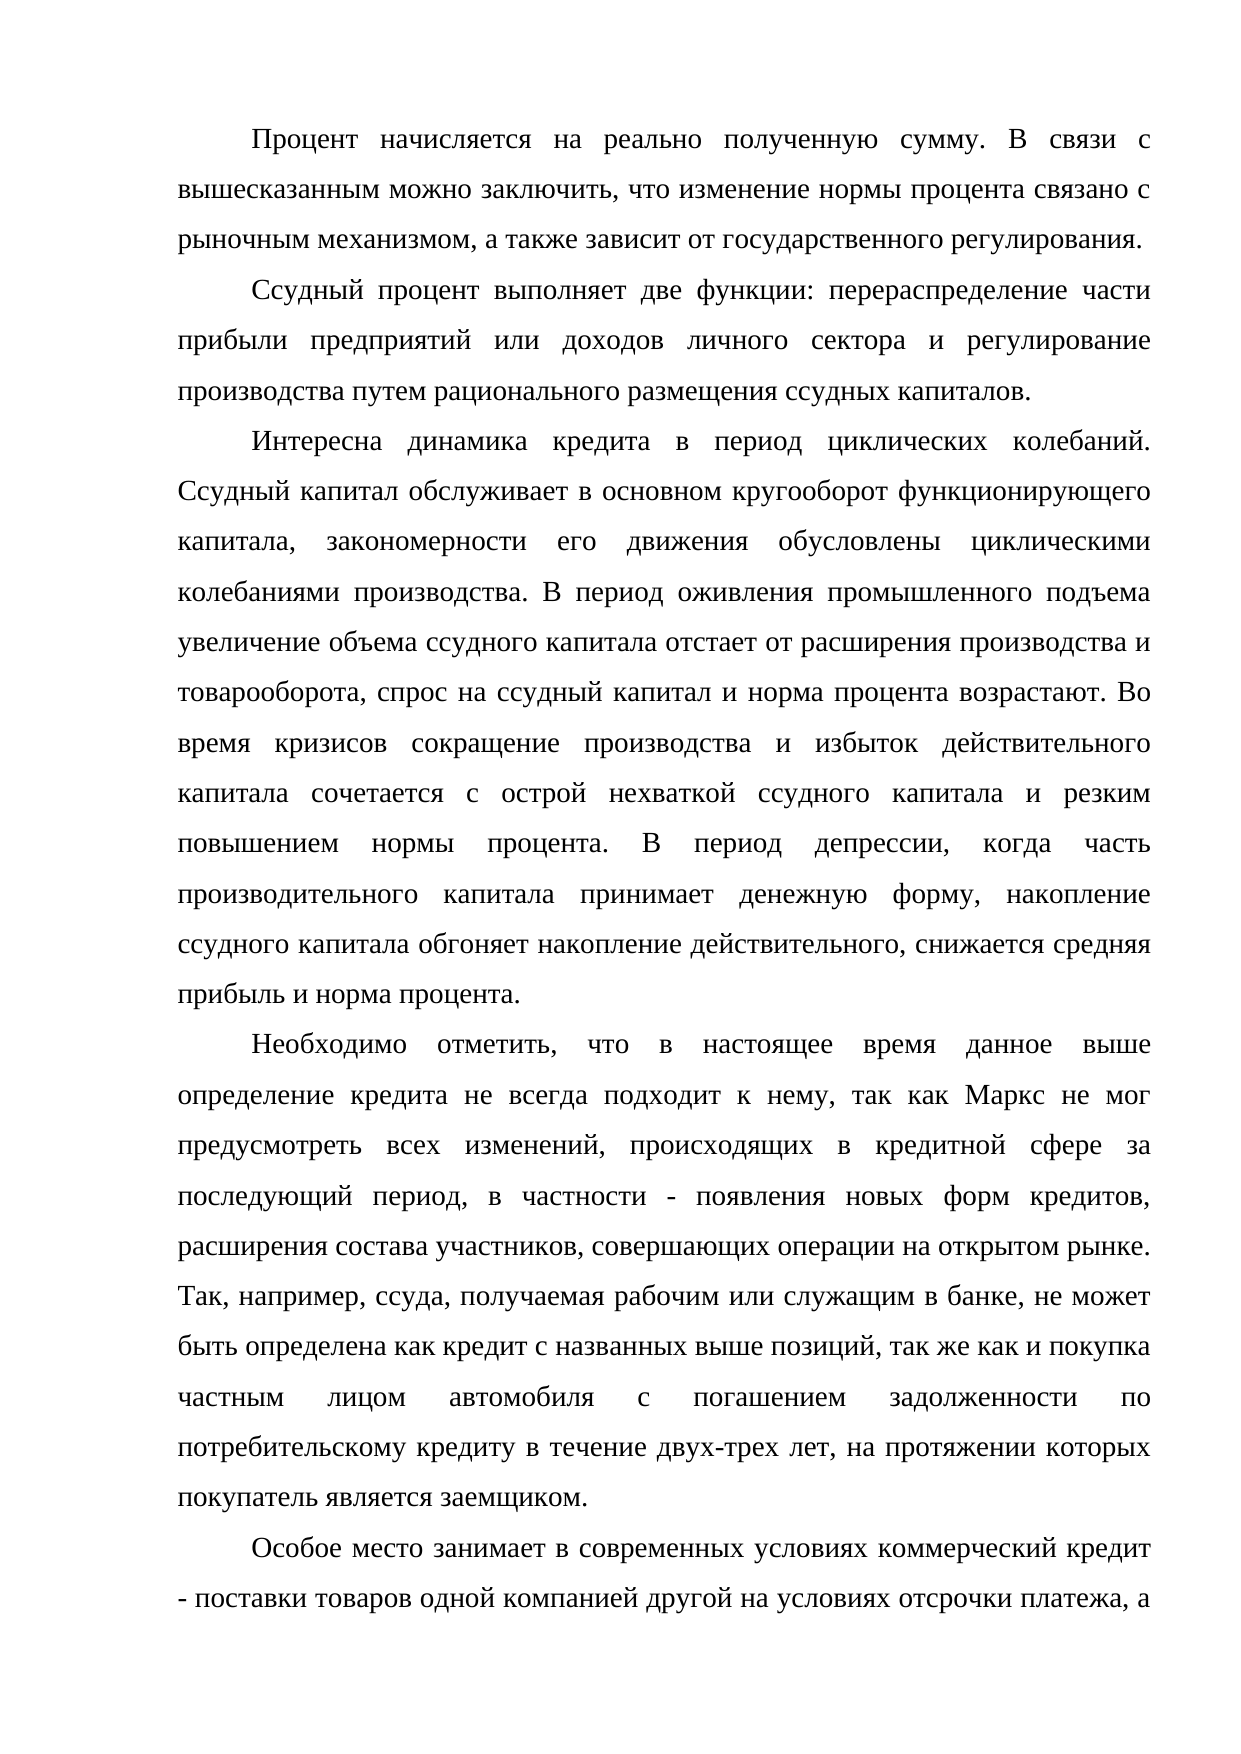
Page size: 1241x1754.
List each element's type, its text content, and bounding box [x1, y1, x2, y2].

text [177, 1530, 1152, 1614]
text Интересна динамика кредита в период циклических колебаний. Ссудный капитал обслуживает в основном кругооборот функционирующего капитала, закономерности его движения обусловлены циклическими колебаниями производства. В период оживления промышленного подъема увеличение объема ссудного капитала отстает от расширения производства и товарооборота, спрос на ссудный капитал и норма процента возрастают. Во время кризисов сокращение производства и избыток действительного капитала сочетается с острой нехваткой ссудного капитала и резким повышением нормы процента. В период депрессии, когда часть производительного капитала принимает денежную форму, накопление ссудного капитала обгоняет накопление действительного, снижается средняя прибыль и норма процента. [177, 423, 1152, 1010]
text Необходимо отметить, что в настоящее время данное выше определение кредита не всегда подходит к нему, так как Маркс не мог предусмотреть всех изменений, происходящих в кредитной сфере за последующий период, в частности - появления новых форм кредитов, расширения состава участников, совершающих операции на открытом рынке. Так, например, ссуда, получаемая рабочим или служащим в банке, не может быть определена как кредит с названных выше позиций, так же как и покупка частным лицом автомобиля с погашением задолженности по потребительскому кредиту в течение двух-трех лет, на протяжении которых покупатель является заемщиком. [177, 1027, 1152, 1513]
text Ссудный процент выполняет две функции: перераспределение части прибыли предприятий или доходов личного сектора и регулирование производства путем рационального размещения ссудных капиталов. [177, 272, 1152, 406]
text Процент начисляется на реально полученную сумму. В связи с вышесказанным можно заключить, что изменение нормы процента связано с рыночным механизмом, а также зависит от государственного регулирования. [177, 121, 1152, 255]
